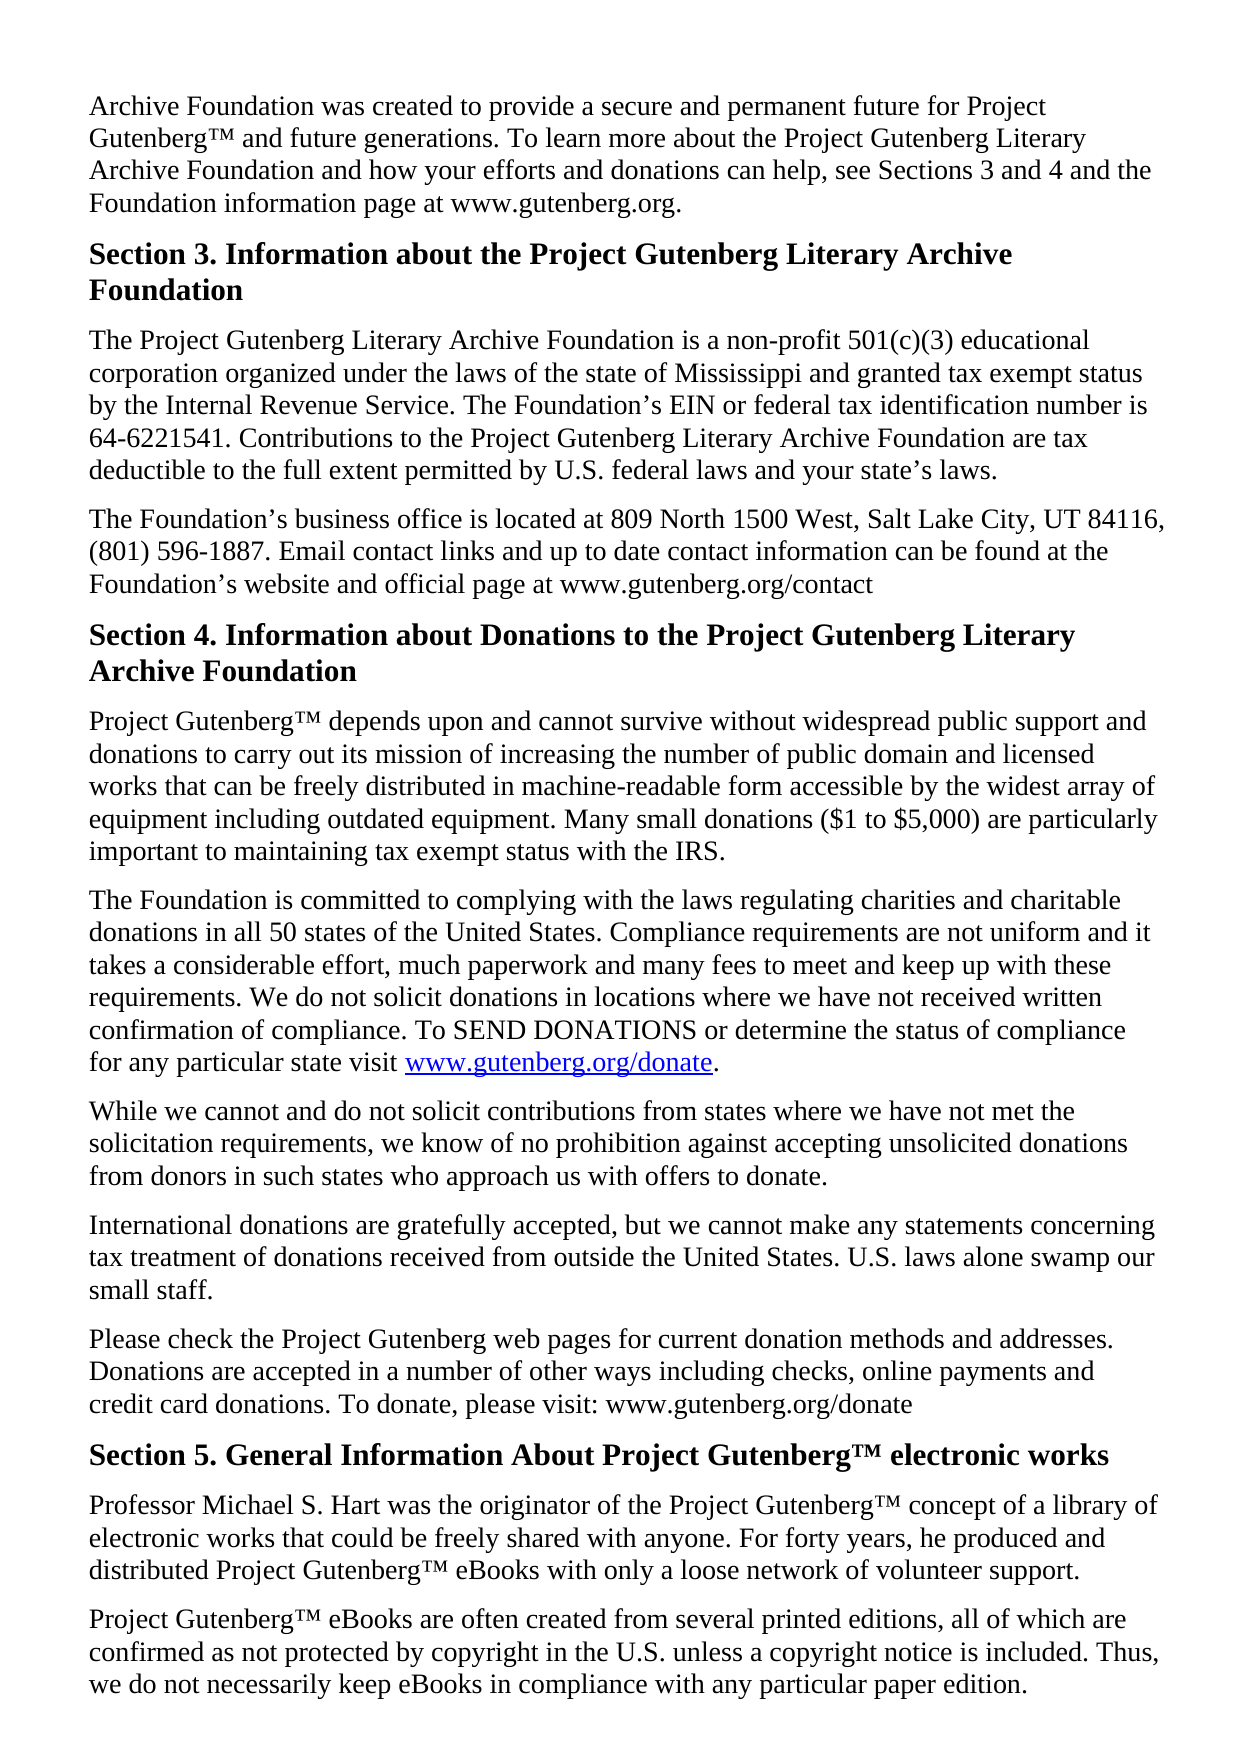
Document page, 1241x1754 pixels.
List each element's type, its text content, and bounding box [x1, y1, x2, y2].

text The Project Gutenberg Literary Archive Foundation is a non-profit 501(c)(3) educational corporation organized under the laws of the state of Mississippi and granted tax exempt status by the Internal Revenue Service. The Foundation’s EIN or federal tax identification number is 64-6221541. Contributions to the Project Gutenberg Literary Archive Foundation are tax deductible to the full extent permitted by U.S. federal laws and your state’s laws. [89, 323, 1167, 485]
text Section 4. Information about Donations to the Project Gutenberg Literary Archive Foundation [89, 616, 1167, 688]
text Project Gutenberg™ eBooks are often created from several printed editions, all of which are confirmed as not protected by copyright in the U.S. unless a copyright notice is included. Thus, we do not necessarily keep eBooks in compliance with any particular paper edition. [89, 1602, 1167, 1699]
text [89, 89, 1167, 218]
text Professor Michael S. Hart was the originator of the Project Gutenberg™ concept of a library of electronic works that could be freely shared with anyone. For forty years, he produced and distributed Project Gutenberg™ eBooks with only a loose network of volunteer support. [89, 1488, 1167, 1586]
text Section 3. Information about the Project Gutenberg Literary Archive Foundation [89, 235, 1167, 307]
text International donations are gratefully accepted, but we cannot make any statements concerning tax treatment of donations received from outside the United States. U.S. laws alone swamp our small staff. [89, 1208, 1167, 1305]
text Please check the Project Gutenberg web pages for current donation methods and addresses. Donations are accepted in a number of other ways including checks, online payments and credit card donations. To donate, please visit: www.gutenberg.org/donate [89, 1322, 1167, 1419]
text The Foundation’s business office is located at 809 North 1500 West, Salt Lake City, UT 84116, (801) 596-1887. Email contact links and up to date contact information can be found at the Foundation’s website and official page at www.gutenberg.org/contact [89, 502, 1167, 599]
text Project Gutenberg™ depends upon and cannot survive without widespread public support and donations to carry out its mission of increasing the number of public domain and licensed works that can be freely distributed in machine-readable form accessible by the widest array of equipment including outdated equipment. Many small donations ($1 to $5,000) are particularly important to maintaining tax exempt status with the IRS. [89, 704, 1167, 866]
text While we cannot and do not solicit contributions from states where we have not met the solicitation requirements, we know of no prohibition against accepting unsolicited donations from donors in such states who approach us with offers to donate. [89, 1094, 1167, 1191]
text Section 5. General Information About Project Gutenberg™ electronic works [89, 1436, 1167, 1472]
text The Foundation is committed to complying with the laws regulating charities and charitable donations in all 50 states of the United States. Compliance requirements are not uniform and it takes a considerable effort, much paperwork and many fees to meet and keep up with these requirements. We do not solicit donations in locations where we have not received written confirmation of compliance. To SEND DONATIONS or determine the status of compliance for any particular state visit www.gutenberg.org/donate. [89, 883, 1167, 1077]
